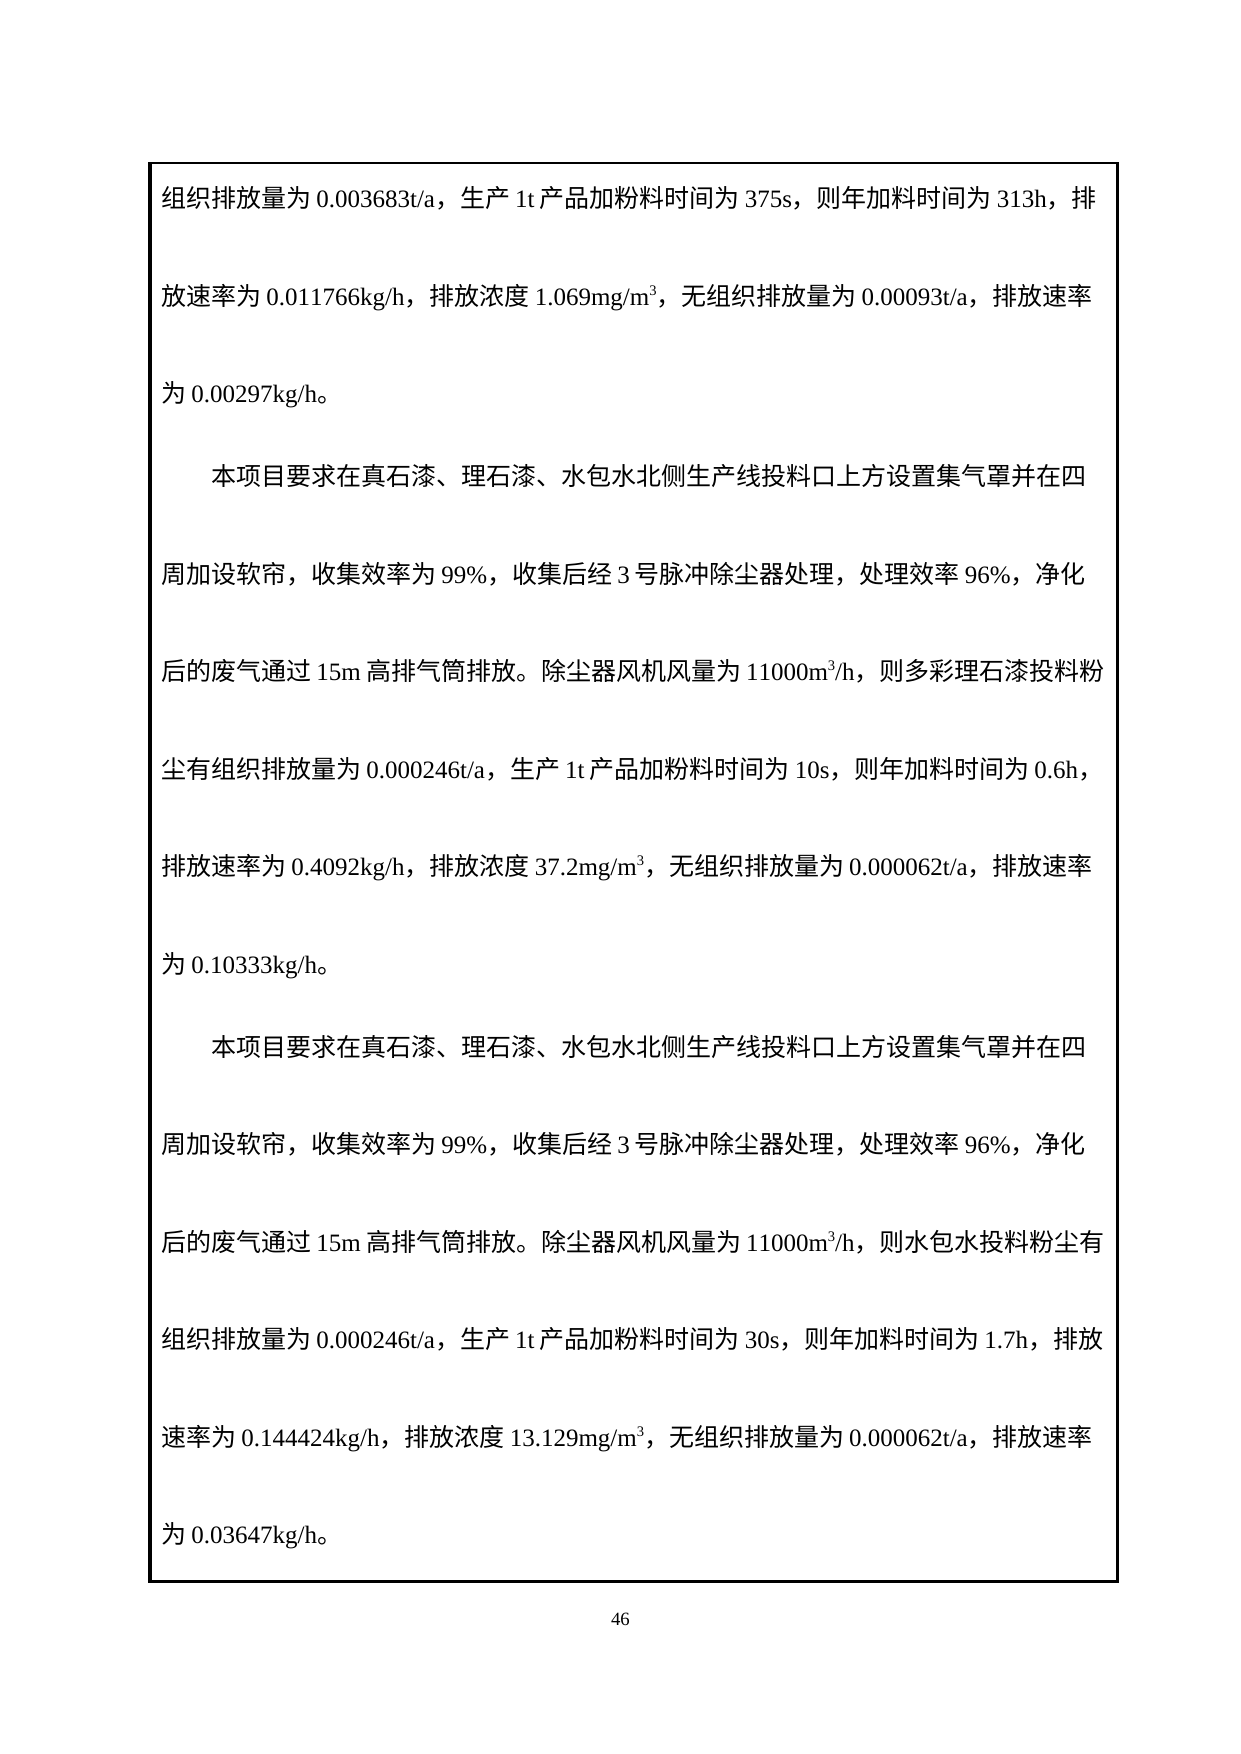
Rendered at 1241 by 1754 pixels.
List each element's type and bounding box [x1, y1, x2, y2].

table_cell [152, 164, 1116, 1579]
